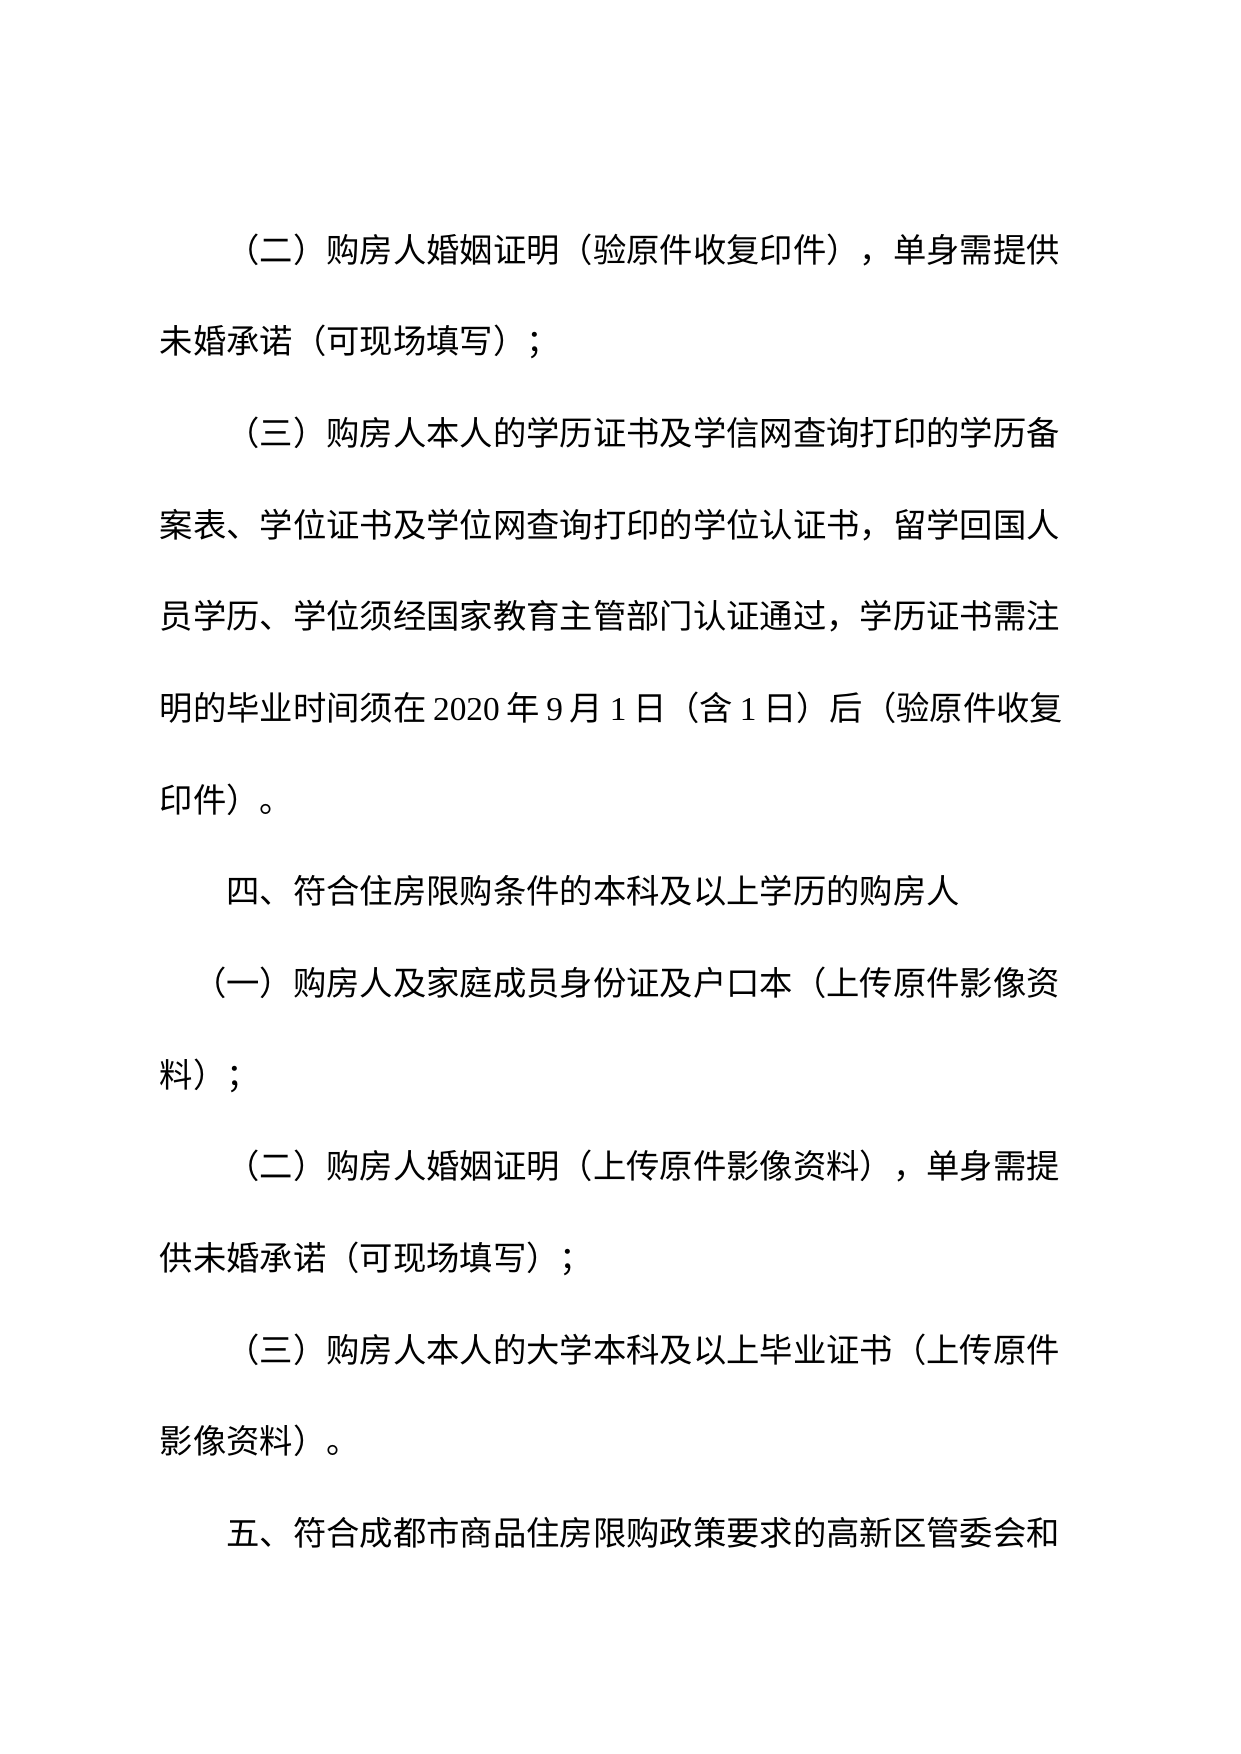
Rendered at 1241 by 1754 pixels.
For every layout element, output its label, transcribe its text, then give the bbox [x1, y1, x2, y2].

text （一）购房人及家庭成员身份证及户口本（上传原件影像资料）； [159, 935, 1087, 1119]
text （二）购房人婚姻证明（上传原件影像资料），单身需提供未婚承诺（可现场填写）； [159, 1119, 1087, 1302]
text （三）购房人本人的学历证书及学信网查询打印的学历备案表、学位证书及学位网查询打印的学位认证书，留学回国人员学历、学位须经国家教育主管部门认证通过，学历证书需注明的毕业时间须在2020年9月1日（含1日）后（验原件收复印件）。 [159, 385, 1087, 844]
text （三）购房人本人的大学本科及以上毕业证书（上传原件影像资料）。 [159, 1302, 1087, 1485]
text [159, 1485, 1087, 1577]
text （二）购房人婚姻证明（验原件收复印件），单身需提供未婚承诺（可现场填写）； [159, 202, 1087, 385]
text 四、符合住房限购条件的本科及以上学历的购房人 [159, 844, 1087, 935]
